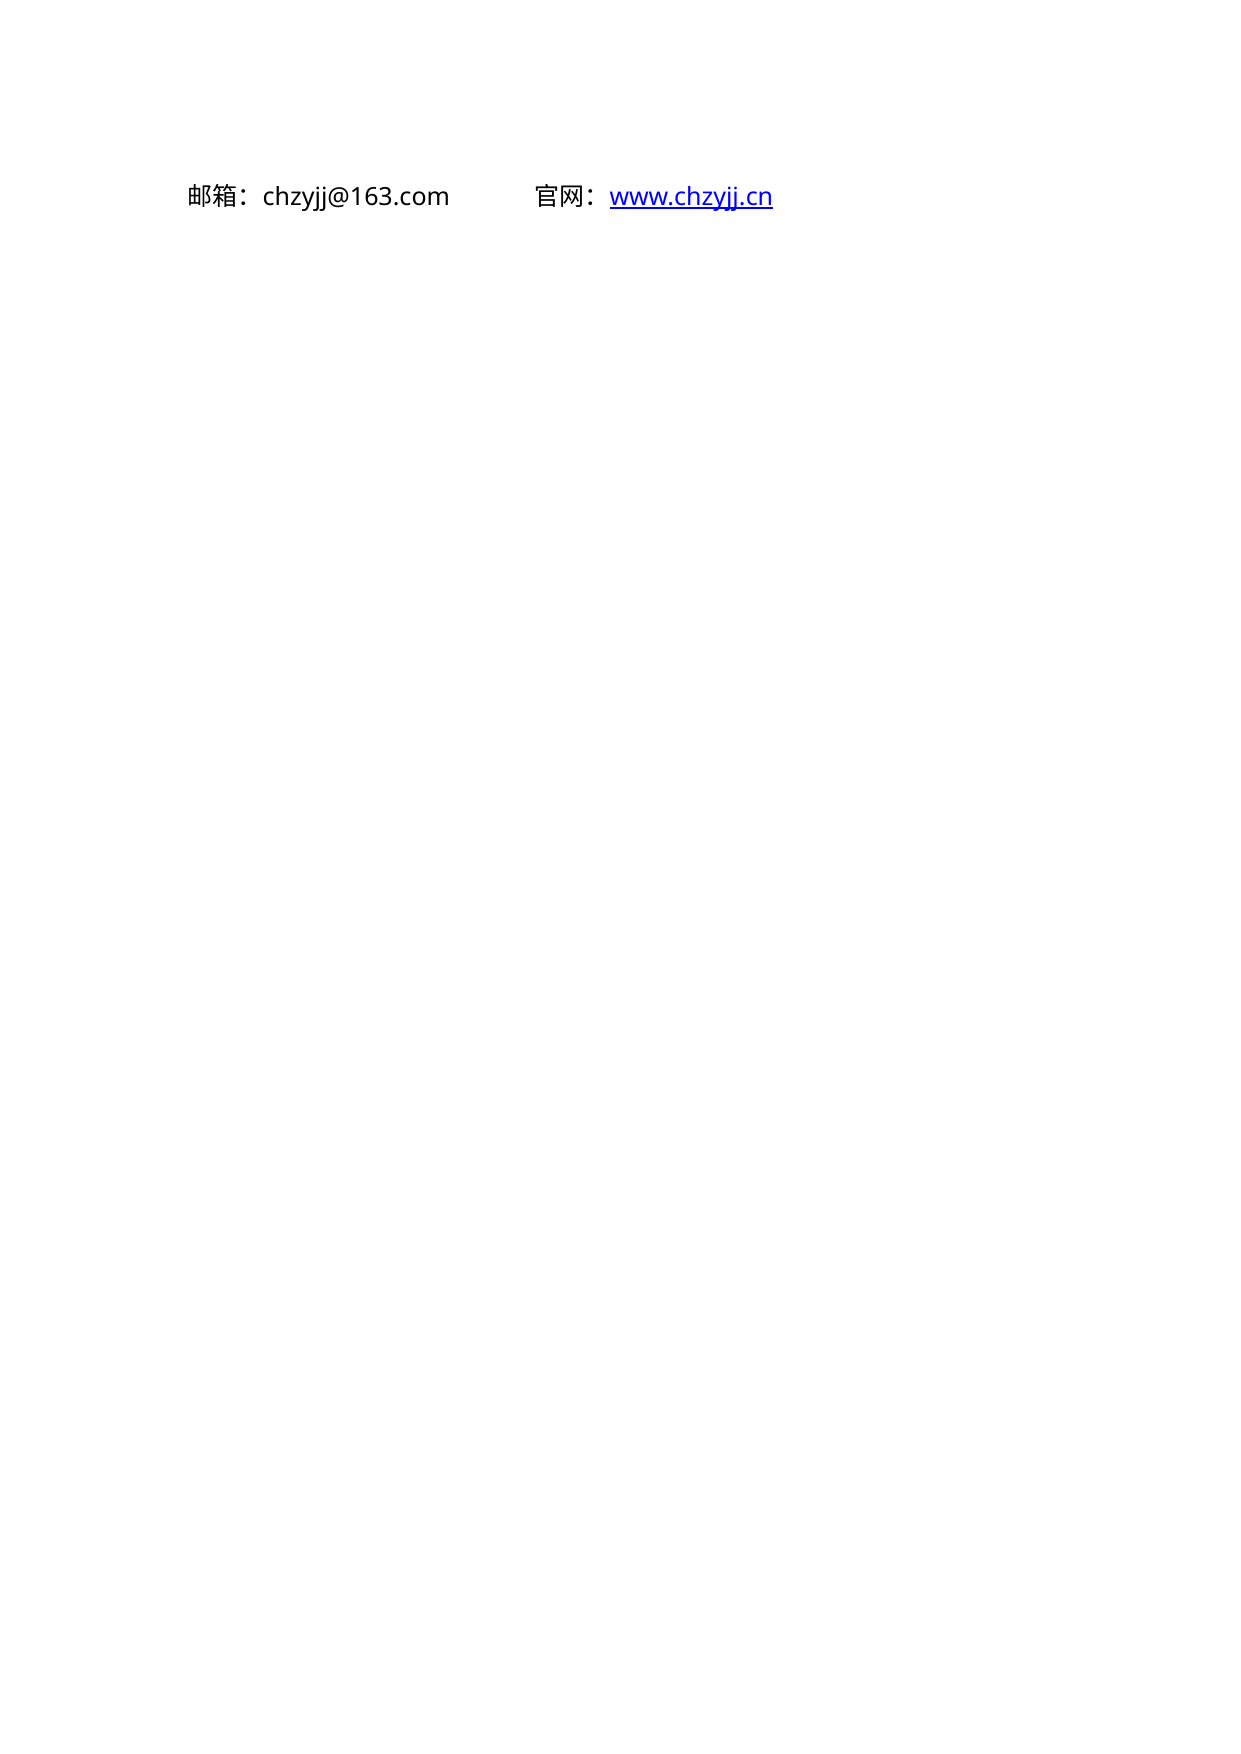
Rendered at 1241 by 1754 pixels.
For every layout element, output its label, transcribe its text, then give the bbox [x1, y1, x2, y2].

text 邮箱：chzyjj@163.com 官网：www.chzyjj.cn [187, 162, 1053, 227]
